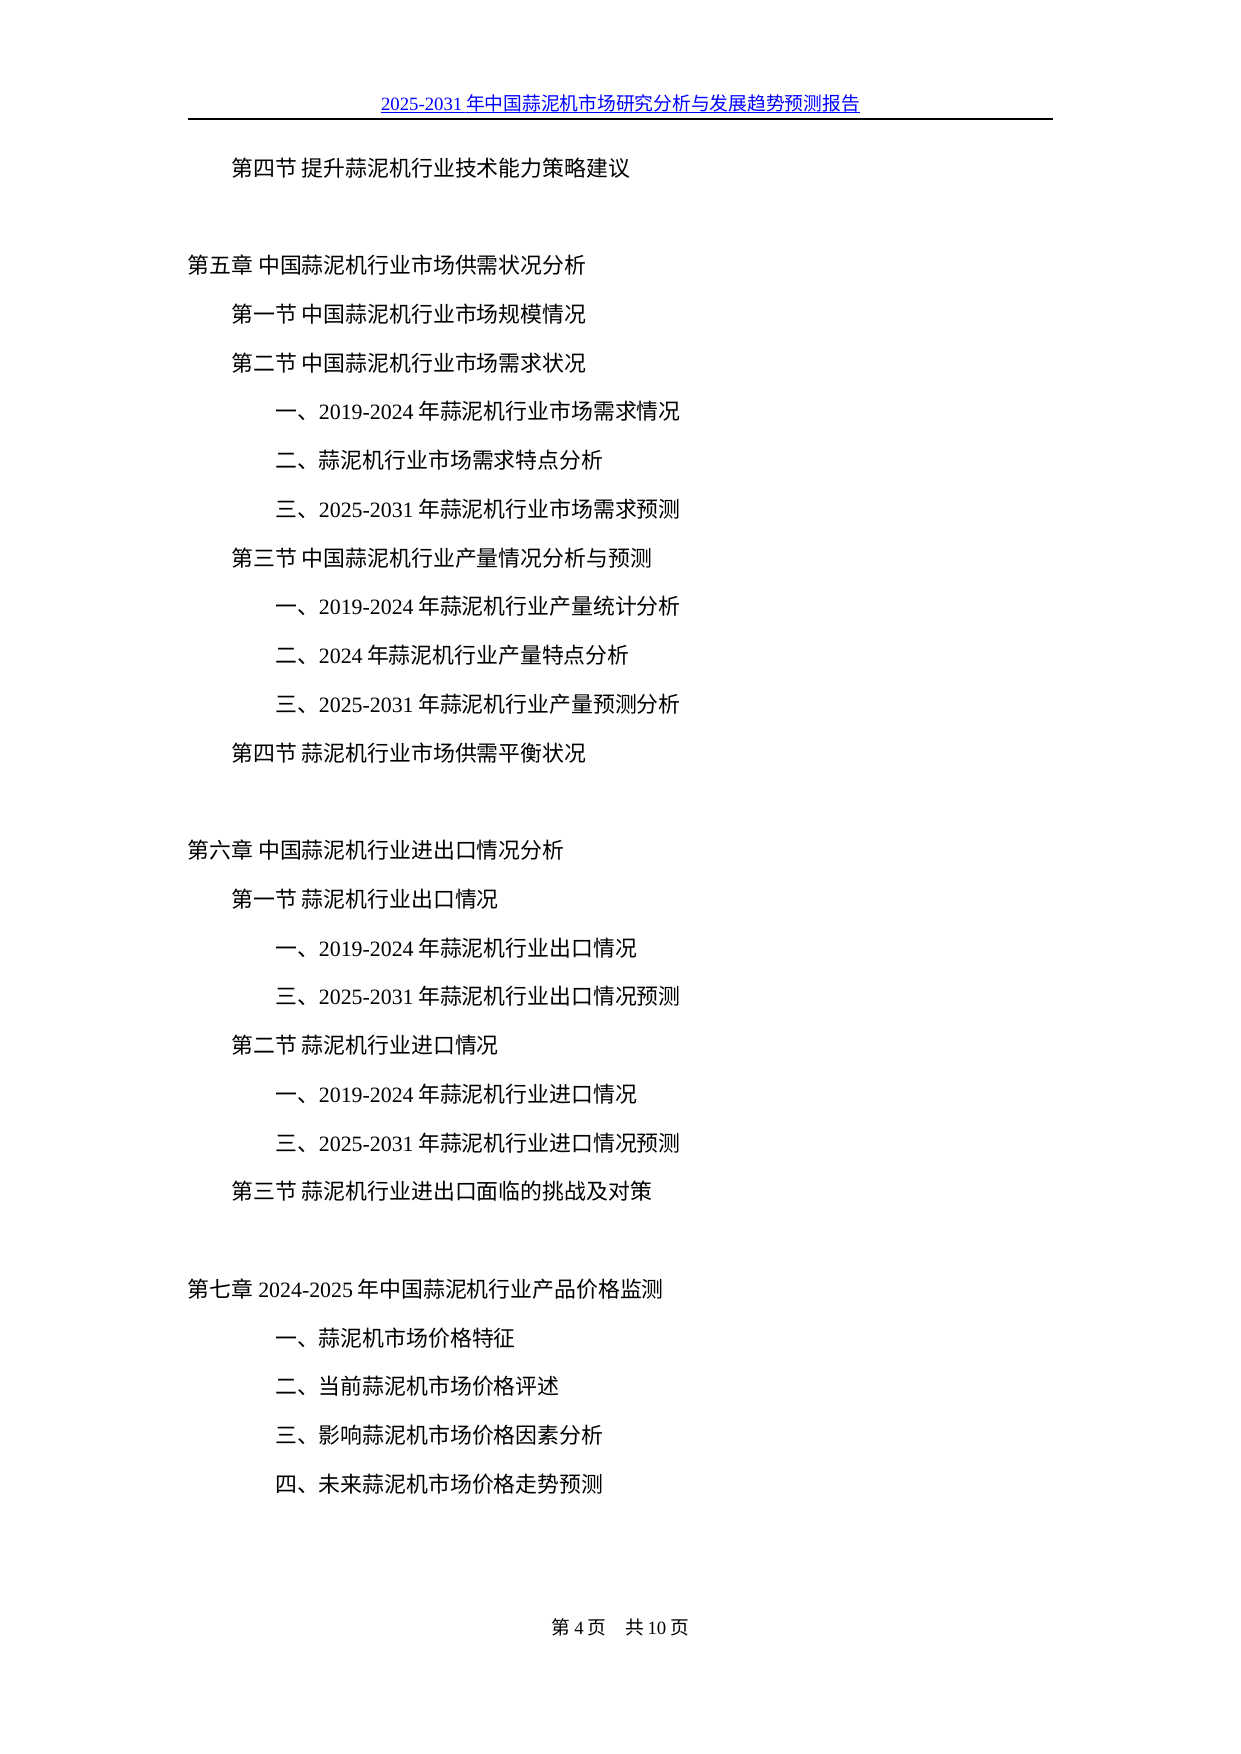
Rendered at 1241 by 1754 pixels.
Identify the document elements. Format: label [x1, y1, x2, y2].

text [187, 150, 1053, 1499]
